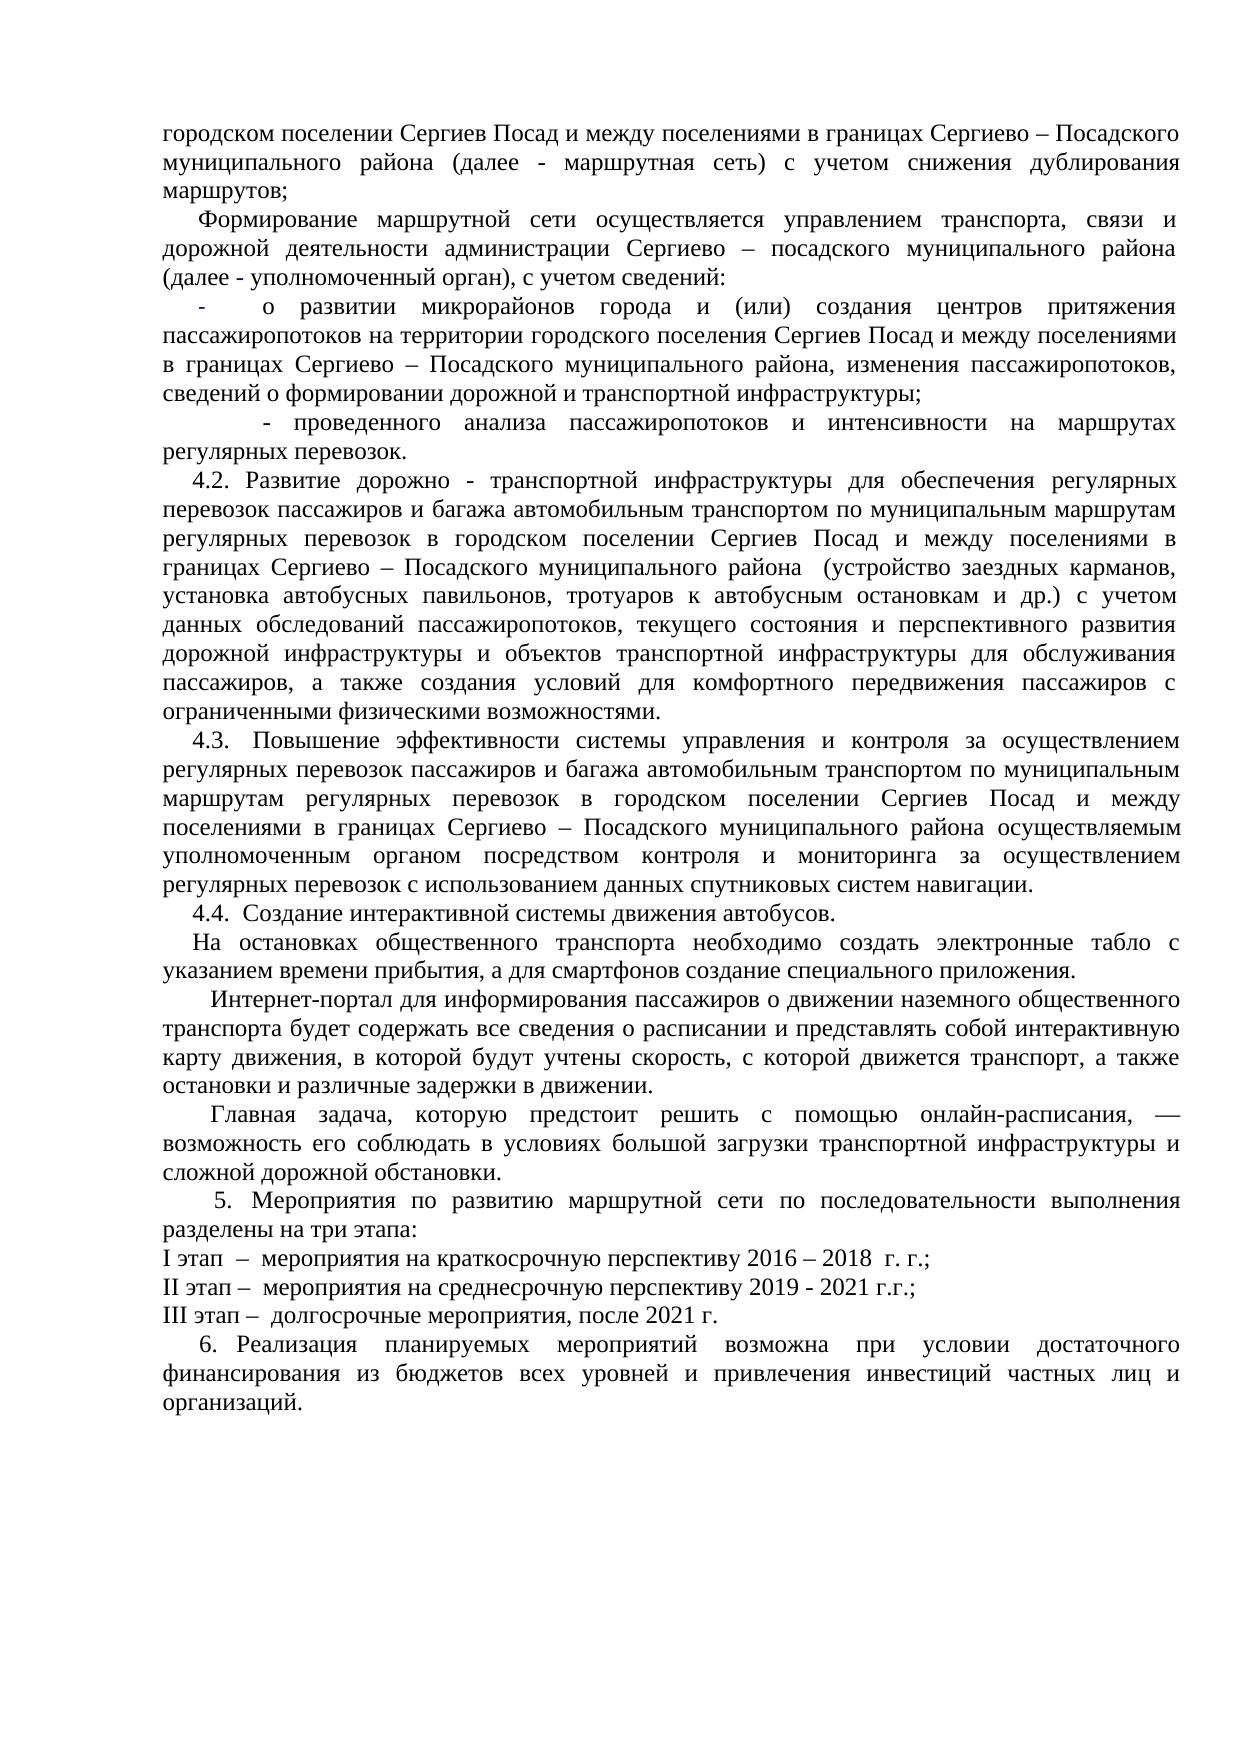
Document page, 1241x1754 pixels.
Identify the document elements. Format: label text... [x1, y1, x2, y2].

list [162, 118, 1181, 204]
list о развитии микрорайонов города и (или) создания центров притяжения пассажиропотоков на территории городского поселения Сергиев Посад и между поселениями в границах Сергиево – Посадского муниципального района, изменения пассажиропотоков, сведений о формировании дорожной и транспортной инфраструктуры; [162, 291, 1177, 407]
text Формирование маршрутной сети осуществляется управлением транспорта, связи и дорожной деятельности администрации Сергиево – посадского муниципального района (далее - уполномоченный орган), с учетом сведений: [162, 204, 1177, 291]
list Развитие дорожно - транспортной инфраструктуры для обеспечения регулярных перевозок пассажиров и багажа автомобильным транспортом по муниципальным маршрутам регулярных перевозок в городском поселении Сергиев Посад и между поселениями в границах Сергиево – Посадского муниципального района (устройство заездных карманов, установка автобусных павильонов, тротуаров к автобусным остановкам и др.) с учетом данных обследований пассажиропотоков, текущего состояния и перспективного развития дорожной инфраструктуры и объектов транспортной инфраструктуры для обслуживания пассажиров, а также создания условий для комфортного передвижения пассажиров с ограниченными физическими возможностями. [162, 465, 1177, 726]
text II этап – мероприятия на среднесрочную перспективу 2019 - 2021 г.г.; [162, 1272, 1181, 1301]
list Реализация планируемых мероприятий возможна при условии достаточного финансирования из бюджетов всех уровней и привлечения инвестиций частных лиц и организаций. [162, 1329, 1181, 1416]
text I этап – мероприятия на краткосрочную перспективу 2016 – 2018 г. г.; [162, 1243, 1181, 1272]
list Создание интерактивной системы движения автобусов. [162, 898, 1181, 927]
list Мероприятия по развитию маршрутной сети по последовательности выполнения разделены на три этапа: [162, 1186, 1181, 1243]
list На остановках общественного транспорта необходимо создать электронные табло с указанием времени прибытия, а для смартфонов создание специального приложения. [162, 927, 1181, 984]
text III этап – долгосрочные мероприятия, после 2021 г. [162, 1301, 1181, 1329]
list Интернет-портал для информирования пассажиров о движении наземного общественного транспорта будет содержать все сведения о расписании и представлять собой интерактивную карту движения, в которой будут учтены скорость, с которой движется транспорт, а также остановки и различные задержки в движении. [162, 984, 1181, 1099]
list Повышение эффективности системы управления и контроля за осуществлением регулярных перевозок пассажиров и багажа автомобильным транспортом по муниципальным маршрутам регулярных перевозок в городском поселении Сергиев Посад и между поселениями в границах Сергиево – Посадского муниципального района осуществляемым уполномоченным органом посредством контроля и мониторинга за осуществлением регулярных перевозок с использованием данных спутниковых систем навигации. [162, 726, 1181, 898]
list Главная задача, которую предстоит решить с помощью онлайн-расписания, — возможность его соблюдать в условиях большой загрузки транспортной инфраструктуры и сложной дорожной обстановки. [162, 1099, 1181, 1186]
text - проведенного анализа пассажиропотоков и интенсивности на маршрутах регулярных перевозок. [162, 407, 1177, 465]
